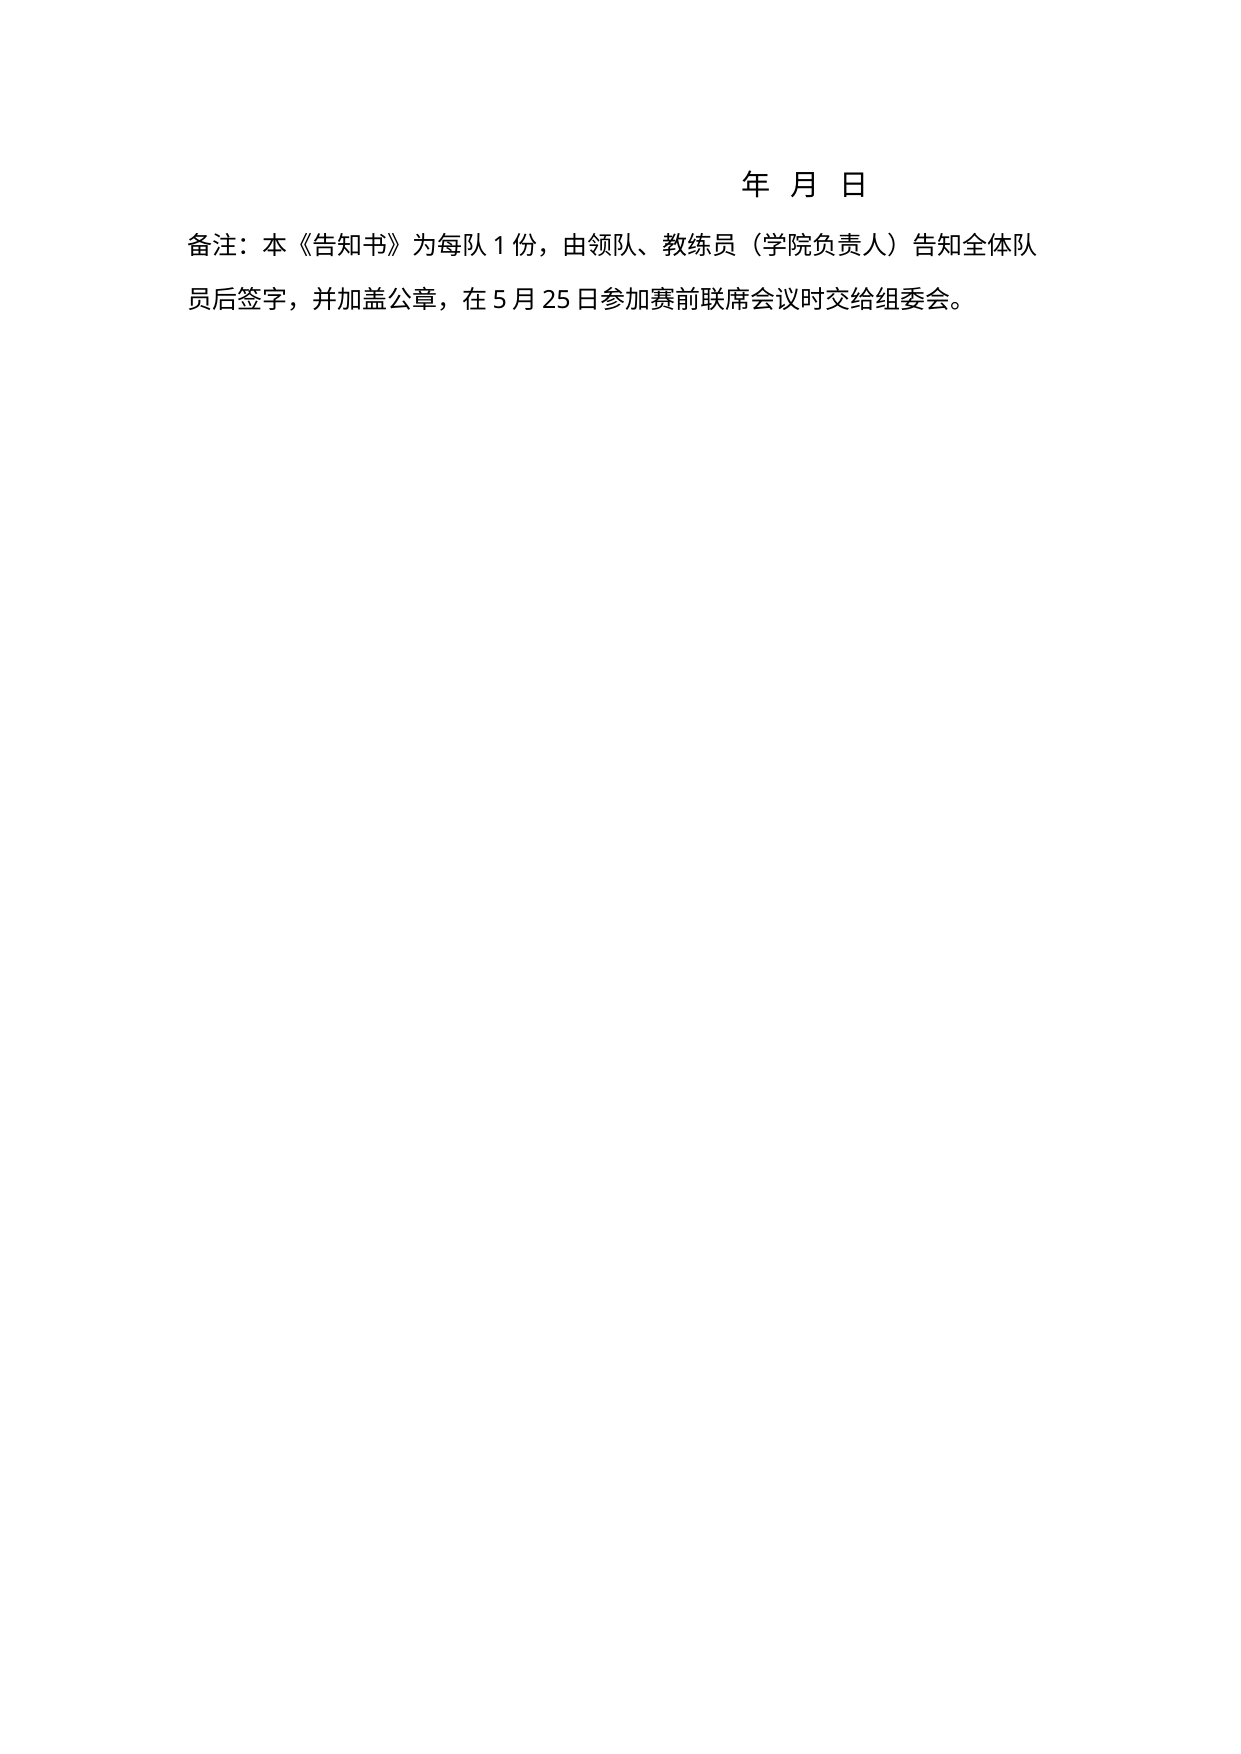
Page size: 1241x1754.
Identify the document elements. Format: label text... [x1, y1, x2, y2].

text 备注：本《告知书》为每队1份，由领队、教练员（学院负责人）告知全体队员后签字，并加盖公章，在5月25日参加赛前联席会议时交给组委会。 [187, 225, 1053, 316]
text 年 月 日 [187, 162, 1053, 204]
